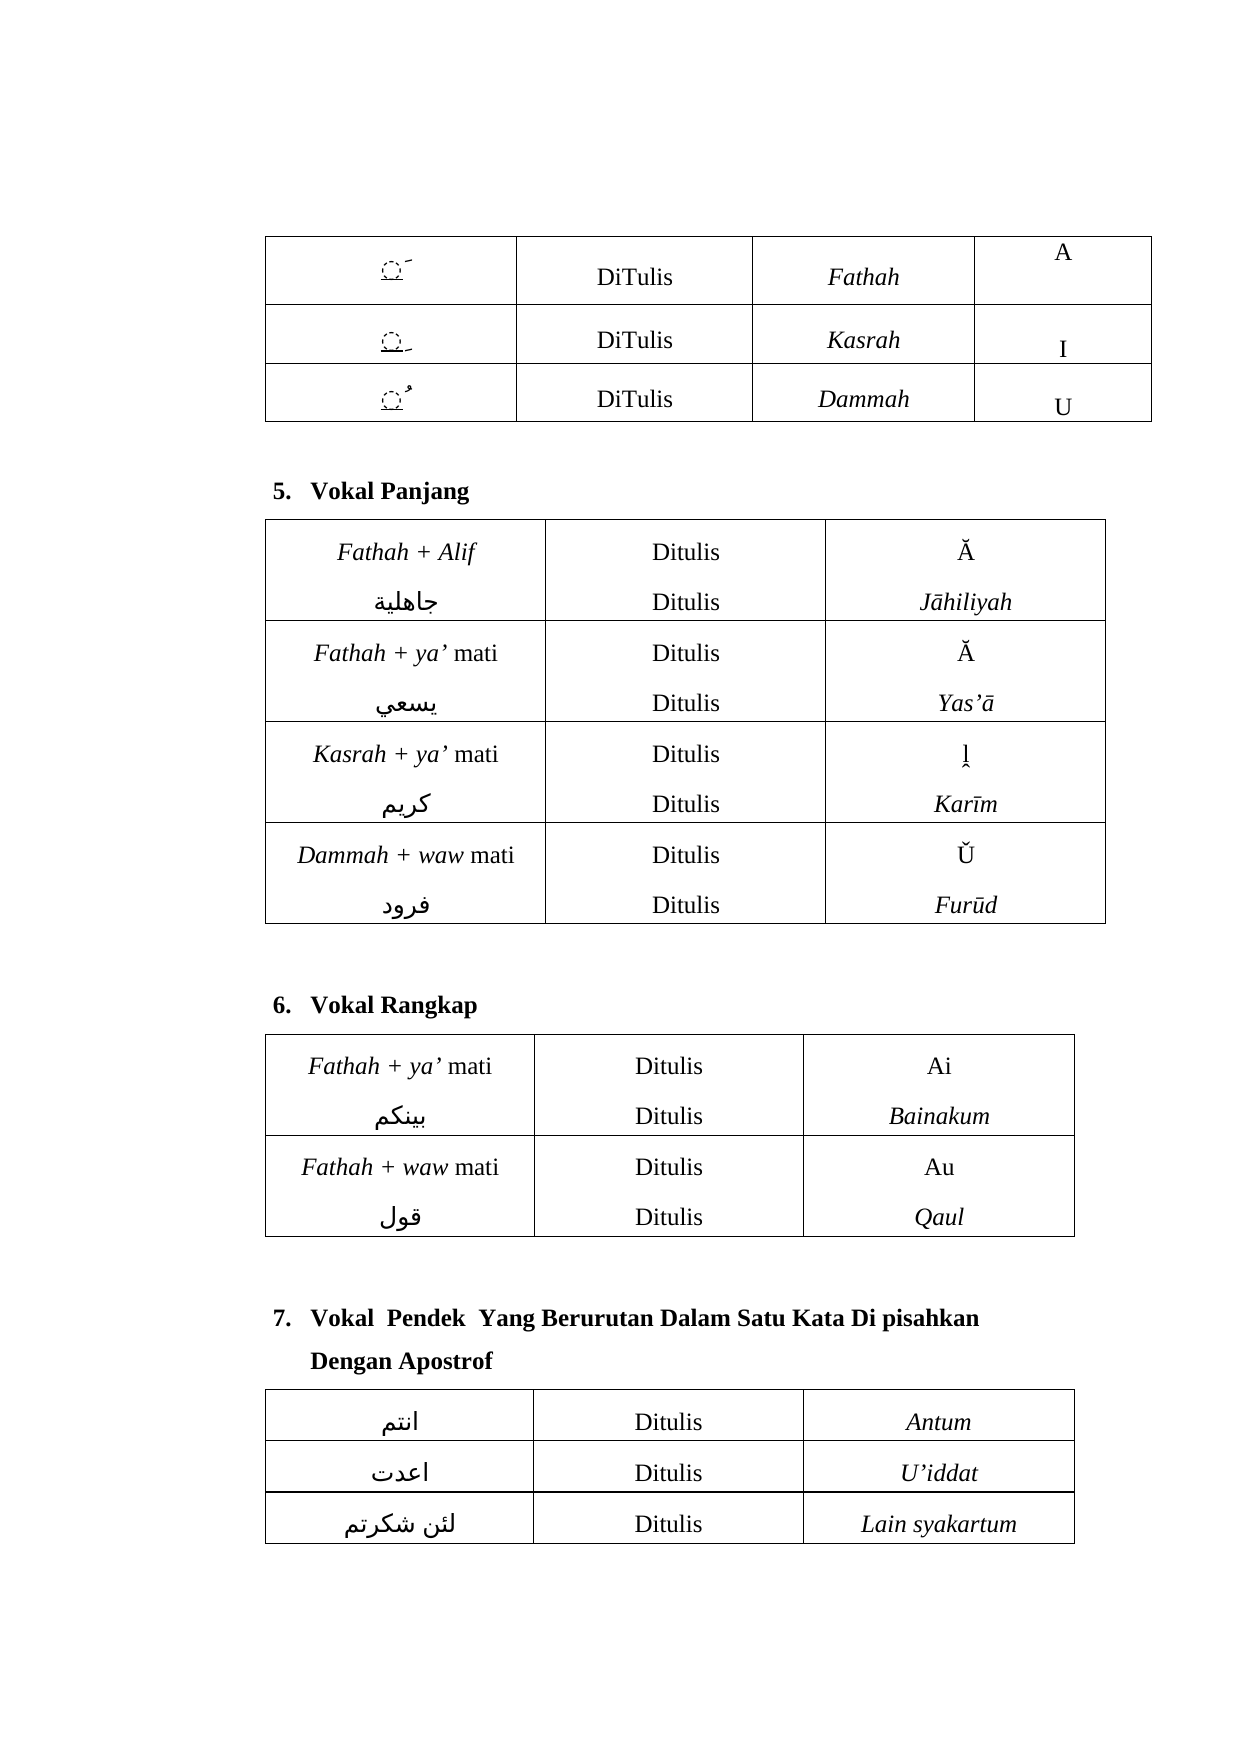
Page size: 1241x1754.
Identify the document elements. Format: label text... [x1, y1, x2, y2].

table_cell Ditulis Ditulis [546, 621, 825, 721]
table_cell Ă Yas’ā [826, 621, 1105, 721]
table_header Ditulis Ditulis [546, 520, 825, 620]
list Vokal Pendek Yang Berurutan Dalam Satu Kata Di pisahkan Dengan Apostrof [273, 1303, 1063, 1375]
table_header A [975, 237, 1151, 304]
table_cell Ditulis Ditulis [546, 722, 825, 822]
table_cell Kasrah + ya’ mati كريم [266, 722, 545, 822]
table_cell Kasrah [753, 305, 974, 362]
table_cell اعدت [266, 1441, 533, 1491]
table_cell DiTulis [517, 364, 752, 421]
table_header Fathah [753, 237, 974, 304]
table_cell لئن شكرتم [266, 1493, 533, 1542]
table_header Ditulis [534, 1390, 803, 1440]
table_cell Ditulis Ditulis [546, 823, 825, 923]
table_cell Au Qaul [804, 1136, 1074, 1236]
table_header َ [266, 237, 516, 304]
table_cell Ditulis Ditulis [535, 1136, 803, 1236]
table_header DiTulis [517, 237, 752, 304]
table_cell ḽ Karīm [826, 722, 1105, 822]
table_cell ِ [266, 305, 516, 362]
list Vokal Panjang [273, 476, 1063, 505]
list Vokal Rangkap [273, 991, 1063, 1019]
table_header انتم [266, 1390, 533, 1440]
table_header Ai Bainakum [804, 1035, 1074, 1135]
table_cell U’iddat [804, 1441, 1074, 1491]
table_cell Ditulis [534, 1493, 803, 1542]
table_cell Fathah + ya’ mati يسعي [266, 621, 545, 721]
table_cell DiTulis [517, 305, 752, 362]
table_cell ُ [266, 364, 516, 421]
table_cell Ǔ Furūd [826, 823, 1105, 923]
table_header Fathah + Alif جاهلية [266, 520, 545, 620]
table_cell I [975, 305, 1151, 362]
table_cell Ditulis [534, 1441, 803, 1491]
table_cell Fathah + waw mati قول [266, 1136, 534, 1236]
table_cell Dammah + waw mati فرود [266, 823, 545, 923]
table_header Ă Jāhiliyah [826, 520, 1105, 620]
table_header Antum [804, 1390, 1074, 1440]
table_cell Lain syakartum [804, 1493, 1074, 1542]
table_cell U [975, 364, 1151, 421]
table_cell Dammah [753, 364, 974, 421]
table_header Ditulis Ditulis [535, 1035, 803, 1135]
table_header Fathah + ya’ mati بينكم [266, 1035, 534, 1135]
